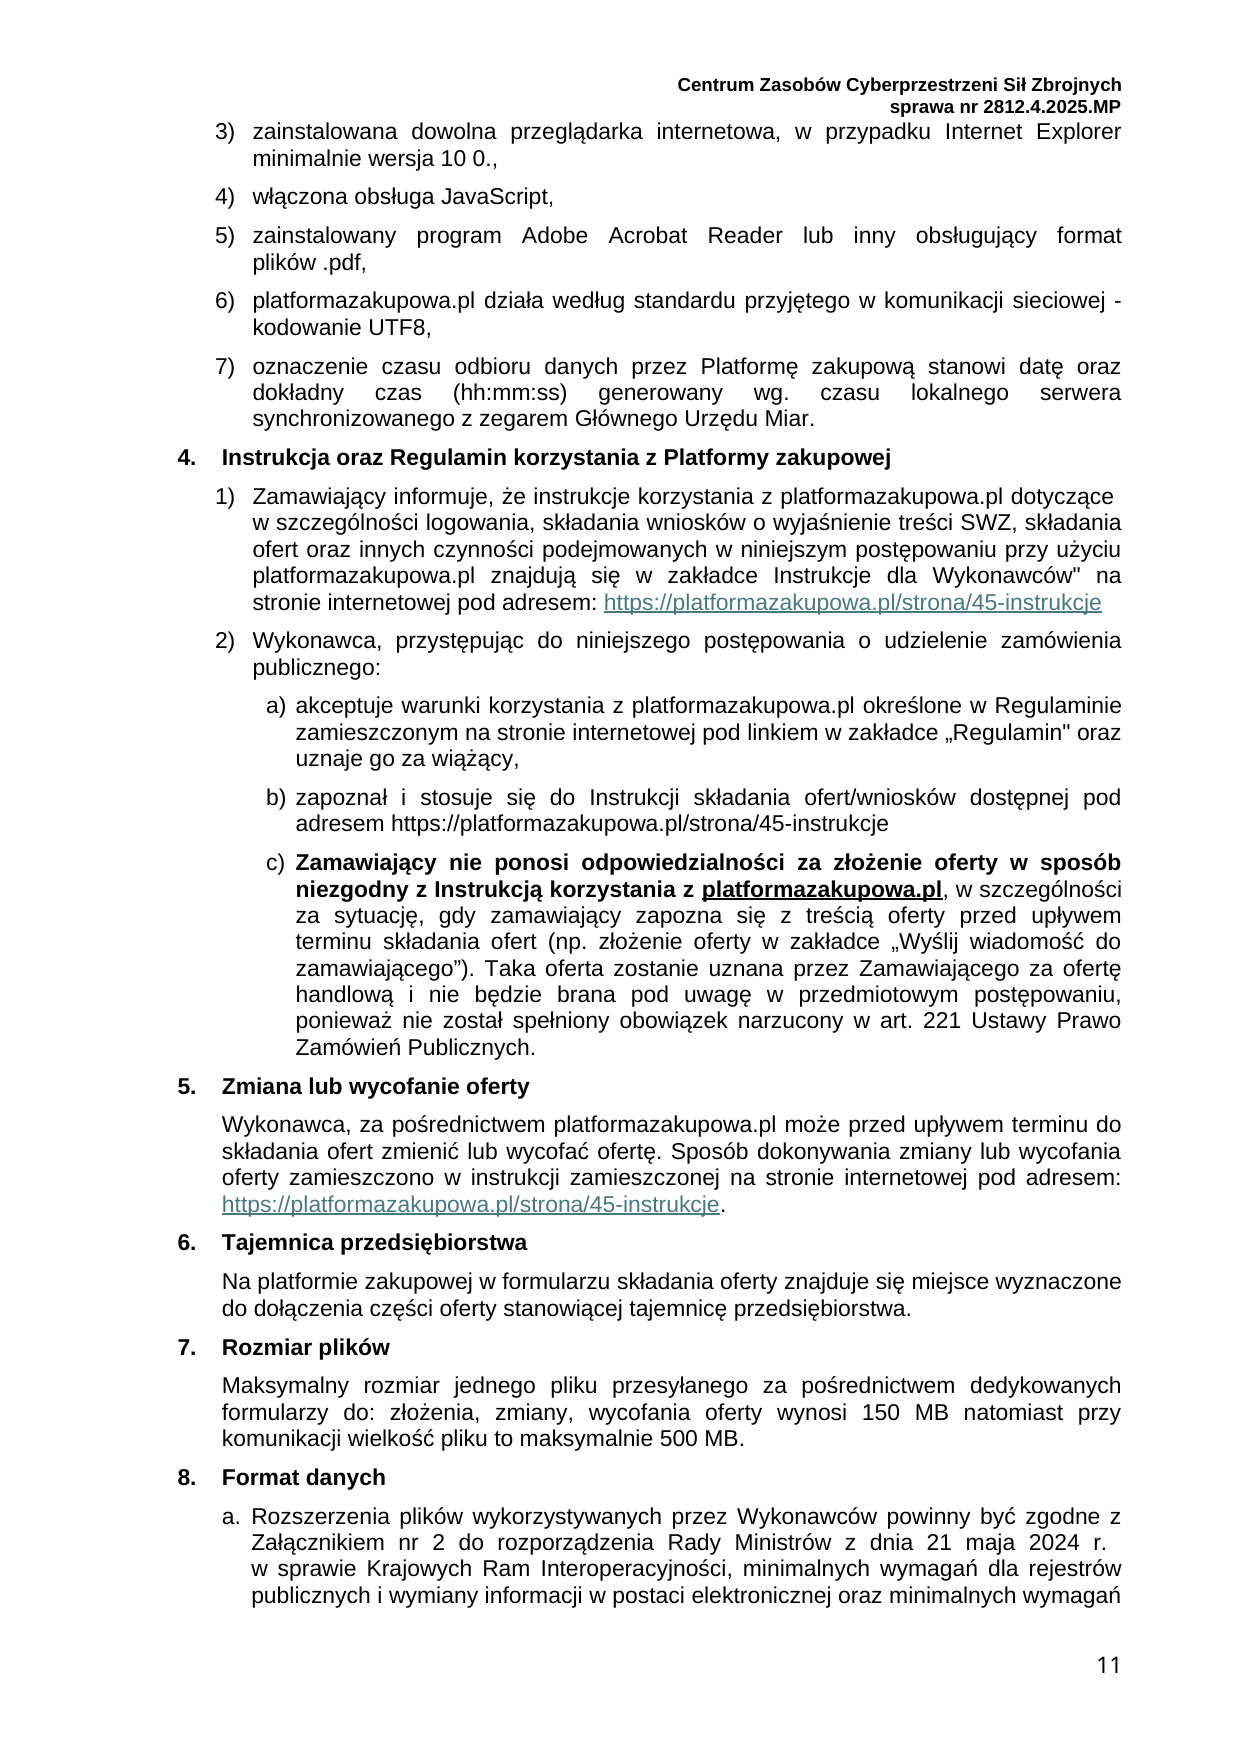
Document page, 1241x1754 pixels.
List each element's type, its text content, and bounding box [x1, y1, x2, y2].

list zapoznał i stosuje się do Instrukcji składania ofert/wniosków dostępnej pod adresem https://platformazakupowa.pl/strona/45-instrukcje [266, 784, 1122, 837]
list Maksymalny rozmiar jednego pliku przesyłanego za pośrednictwem dedykowanych formularzy do: złożenia, zmiany, wycofania oferty wynosi 150 MB natomiast przy komunikacji wielkość pliku to maksymalnie 500 MB. [222, 1372, 1122, 1451]
list Tajemnica przedsiębiorstwa [177, 1229, 1122, 1256]
list Zamawiający nie ponosi odpowiedzialności za złożenie oferty w sposób niezgodny z Instrukcją korzystania z platformazakupowa.pl, w szczególności za sytuację, gdy zamawiający zapozna się z treścią oferty przed upływem terminu składania ofert (np. złożenie oferty w zakładce „Wyślij wiadomość do zamawiającego”). Taka oferta zostanie uznana przez Zamawiającego za ofertę handlową i nie będzie brana pod uwagę w przedmiotowym postępowaniu, ponieważ nie został spełniony obowiązek narzucony w art. 221 Ustawy Prawo Zamówień Publicznych. [266, 849, 1122, 1060]
list Wykonawca, przystępując do niniejszego postępowania o udzielenie zamówienia publicznego: [215, 627, 1122, 680]
list Na platformie zakupowej w formularzu składania oferty znajduje się miejsce wyznaczone do dołączenia części oferty stanowiącej tajemnicę przedsiębiorstwa. [222, 1268, 1122, 1321]
list Zmiana lub wycofanie oferty [177, 1073, 1122, 1099]
list zainstalowana dowolna przeglądarka internetowa, w przypadku Internet Explorer minimalnie wersja 10 0., [215, 118, 1122, 171]
list zainstalowany program Adobe Acrobat Reader lub inny obsługujący format plików .pdf, [215, 222, 1122, 275]
list Rozmiar plików [177, 1333, 1122, 1360]
list Zamawiający informuje, że instrukcje korzystania z platformazakupowa.pl dotyczące w szczególności logowania, składania wniosków o wyjaśnienie treści SWZ, składania ofert oraz innych czynności podejmowanych w niniejszym postępowaniu przy użyciu platformazakupowa.pl znajdują się w zakładce Instrukcje dla Wykonawców" na stronie internetowej pod adresem: https://platformazakupowa.pl/strona/45-instrukcje [215, 483, 1122, 615]
list oznaczenie czasu odbioru danych przez Platformę zakupową stanowi datę oraz dokładny czas (hh:mm:ss) generowany wg. czasu lokalnego serwera synchronizowanego z zegarem Głównego Urzędu Miar. [215, 353, 1122, 432]
list Format danych [177, 1464, 1122, 1490]
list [222, 1503, 1122, 1608]
list Wykonawca, za pośrednictwem platformazakupowa.pl może przed upływem terminu do składania ofert zmienić lub wycofać ofertę. Sposób dokonywania zmiany lub wycofania oferty zamieszczono w instrukcji zamieszczonej na stronie internetowej pod adresem: https://platformazakupowa.pl/strona/45-instrukcje. [222, 1111, 1122, 1217]
list włączona obsługa JavaScript, [215, 183, 1122, 210]
list platformazakupowa.pl działa według standardu przyjętego w komunikacji sieciowej - kodowanie UTF8, [215, 287, 1122, 340]
list akceptuje warunki korzystania z platformazakupowa.pl określone w Regulaminie zamieszczonym na stronie internetowej pod linkiem w zakładce „Regulamin" oraz uznaje go za wiążący, [266, 692, 1122, 772]
list Instrukcja oraz Regulamin korzystania z Platformy zakupowej [177, 444, 1122, 471]
